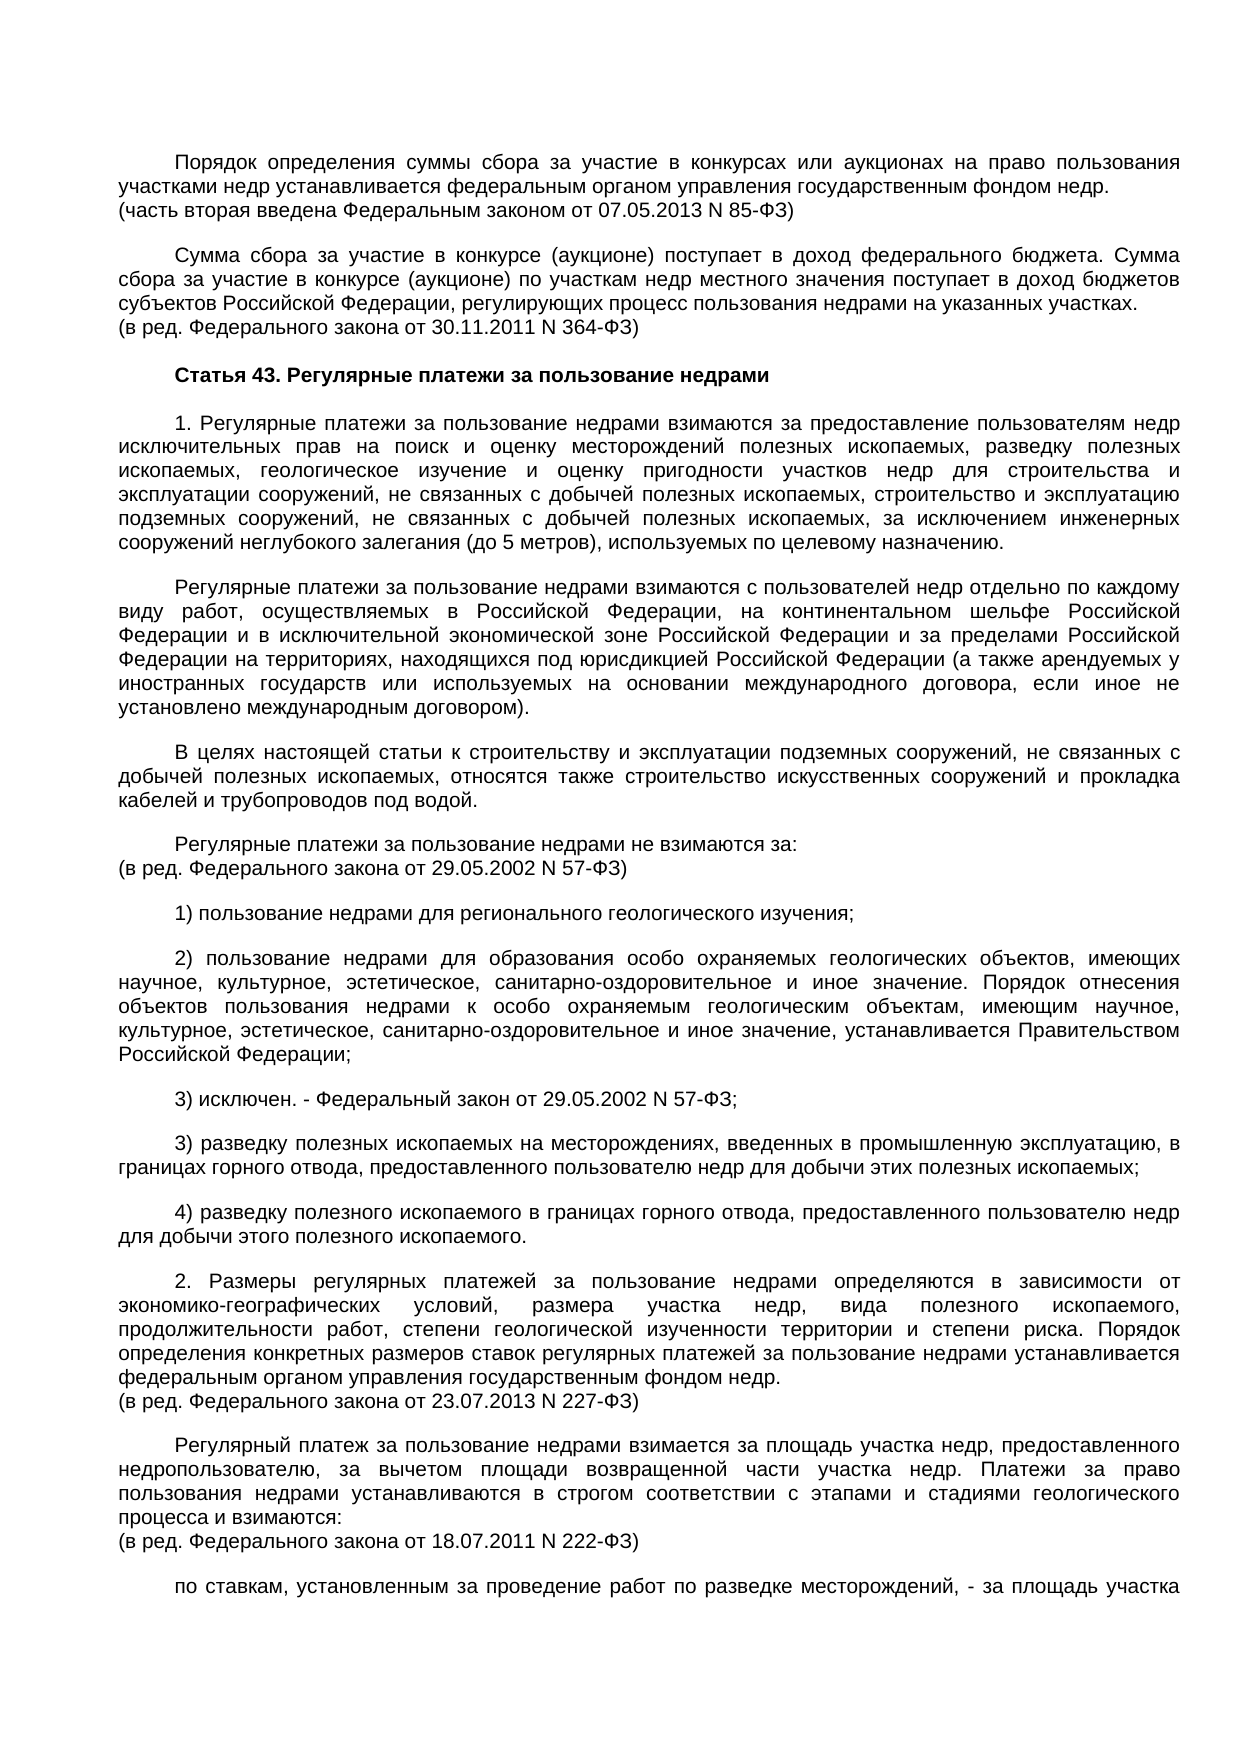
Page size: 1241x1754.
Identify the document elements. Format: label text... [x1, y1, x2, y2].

text (часть вторая введена Федеральным законом от 07.05.2013 N 85-ФЗ) [118, 198, 1181, 222]
title Статья 43. Регулярные платежи за пользование недрами [118, 362, 1181, 386]
text (в ред. Федерального закона от 29.05.2002 N 57-ФЗ) [118, 856, 1181, 880]
text (в ред. Федерального закона от 23.07.2013 N 227-ФЗ) [118, 1388, 1181, 1412]
text В целях настоящей статьи к строительству и эксплуатации подземных сооружений, не связанных с добычей полезных ископаемых, относятся также строительство искусственных сооружений и прокладка кабелей и трубопроводов под водой. [118, 739, 1181, 811]
text 2. Размеры регулярных платежей за пользование недрами определяются в зависимости от экономико-географических условий, размера участка недр, вида полезного ископаемого, продолжительности работ, степени геологической изученности территории и степени риска. Порядок определения конкретных размеров ставок регулярных платежей за пользование недрами устанавливается федеральным органом управления государственным фондом недр. [118, 1269, 1181, 1388]
text Сумма сбора за участие в конкурсе (аукционе) поступает в доход федерального бюджета. Сумма сбора за участие в конкурсе (аукционе) по участкам недр местного значения поступает в доход бюджетов субъектов Российской Федерации, регулирующих процесс пользования недрами на указанных участках. [118, 243, 1181, 314]
text 2) пользование недрами для образования особо охраняемых геологических объектов, имеющих научное, культурное, эстетическое, санитарно-оздоровительное и иное значение. Порядок отнесения объектов пользования недрами к особо охраняемым геологическим объектам, имеющим научное, культурное, эстетическое, санитарно-оздоровительное и иное значение, устанавливается Правительством Российской Федерации; [118, 946, 1181, 1066]
text Порядок определения суммы сбора за участие в конкурсах или аукционах на право пользования участками недр устанавливается федеральным органом управления государственным фондом недр. [118, 150, 1181, 198]
text (в ред. Федерального закона от 18.07.2011 N 222-ФЗ) [118, 1529, 1181, 1553]
text Регулярный платеж за пользование недрами взимается за площадь участка недр, предоставленного недропользователю, за вычетом площади возвращенной части участка недр. Платежи за право пользования недрами устанавливаются в строгом соответствии с этапами и стадиями геологического процесса и взимаются: [118, 1433, 1181, 1529]
text 3) разведку полезных ископаемых на месторождениях, введенных в промышленную эксплуатацию, в границах горного отвода, предоставленного пользователю недр для добычи этих полезных ископаемых; [118, 1131, 1181, 1179]
text (в ред. Федерального закона от 30.11.2011 N 364-ФЗ) [118, 314, 1181, 338]
text 1. Регулярные платежи за пользование недрами взимаются за предоставление пользователям недр исключительных прав на поиск и оценку месторождений полезных ископаемых, разведку полезных ископаемых, геологическое изучение и оценку пригодности участков недр для строительства и эксплуатации сооружений, не связанных с добычей полезных ископаемых, строительство и эксплуатацию подземных сооружений, не связанных с добычей полезных ископаемых, за исключением инженерных сооружений неглубокого залегания (до 5 метров), используемых по целевому назначению. [118, 410, 1181, 554]
text 4) разведку полезного ископаемого в границах горного отвода, предоставленного пользователю недр для добычи этого полезного ископаемого. [118, 1200, 1181, 1248]
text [118, 1574, 1181, 1598]
text 3) исключен. - Федеральный закон от 29.05.2002 N 57-ФЗ; [118, 1086, 1181, 1110]
text Регулярные платежи за пользование недрами не взимаются за: [118, 832, 1181, 856]
text 1) пользование недрами для регионального геологического изучения; [118, 901, 1181, 925]
text Регулярные платежи за пользование недрами взимаются с пользователей недр отдельно по каждому виду работ, осуществляемых в Российской Федерации, на континентальном шельфе Российской Федерации и в исключительной экономической зоне Российской Федерации и за пределами Российской Федерации на территориях, находящихся под юрисдикцией Российской Федерации (а также арендуемых у иностранных государств или используемых на основании международного договора, если иное не установлено международным договором). [118, 575, 1181, 719]
